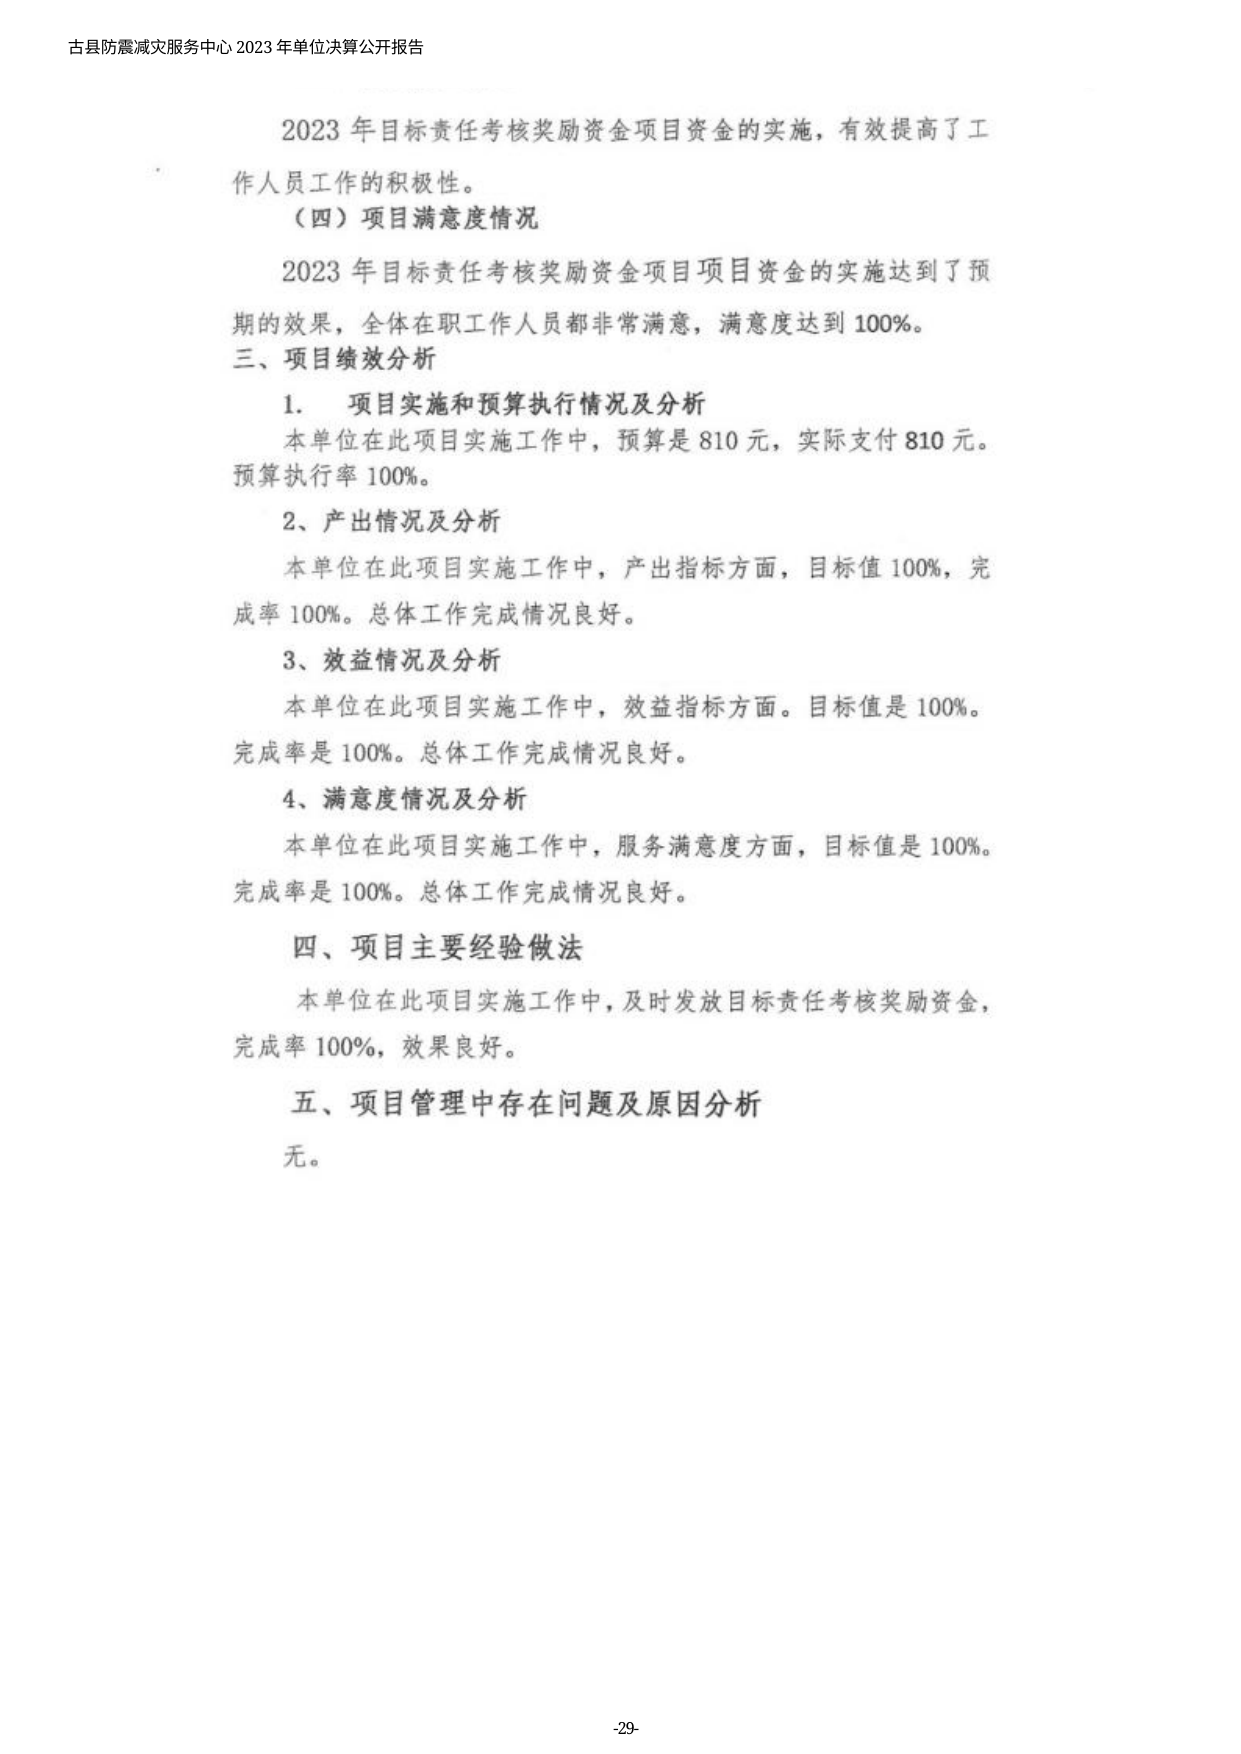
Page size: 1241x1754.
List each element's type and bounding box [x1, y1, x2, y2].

picture [121, 88, 1123, 1234]
